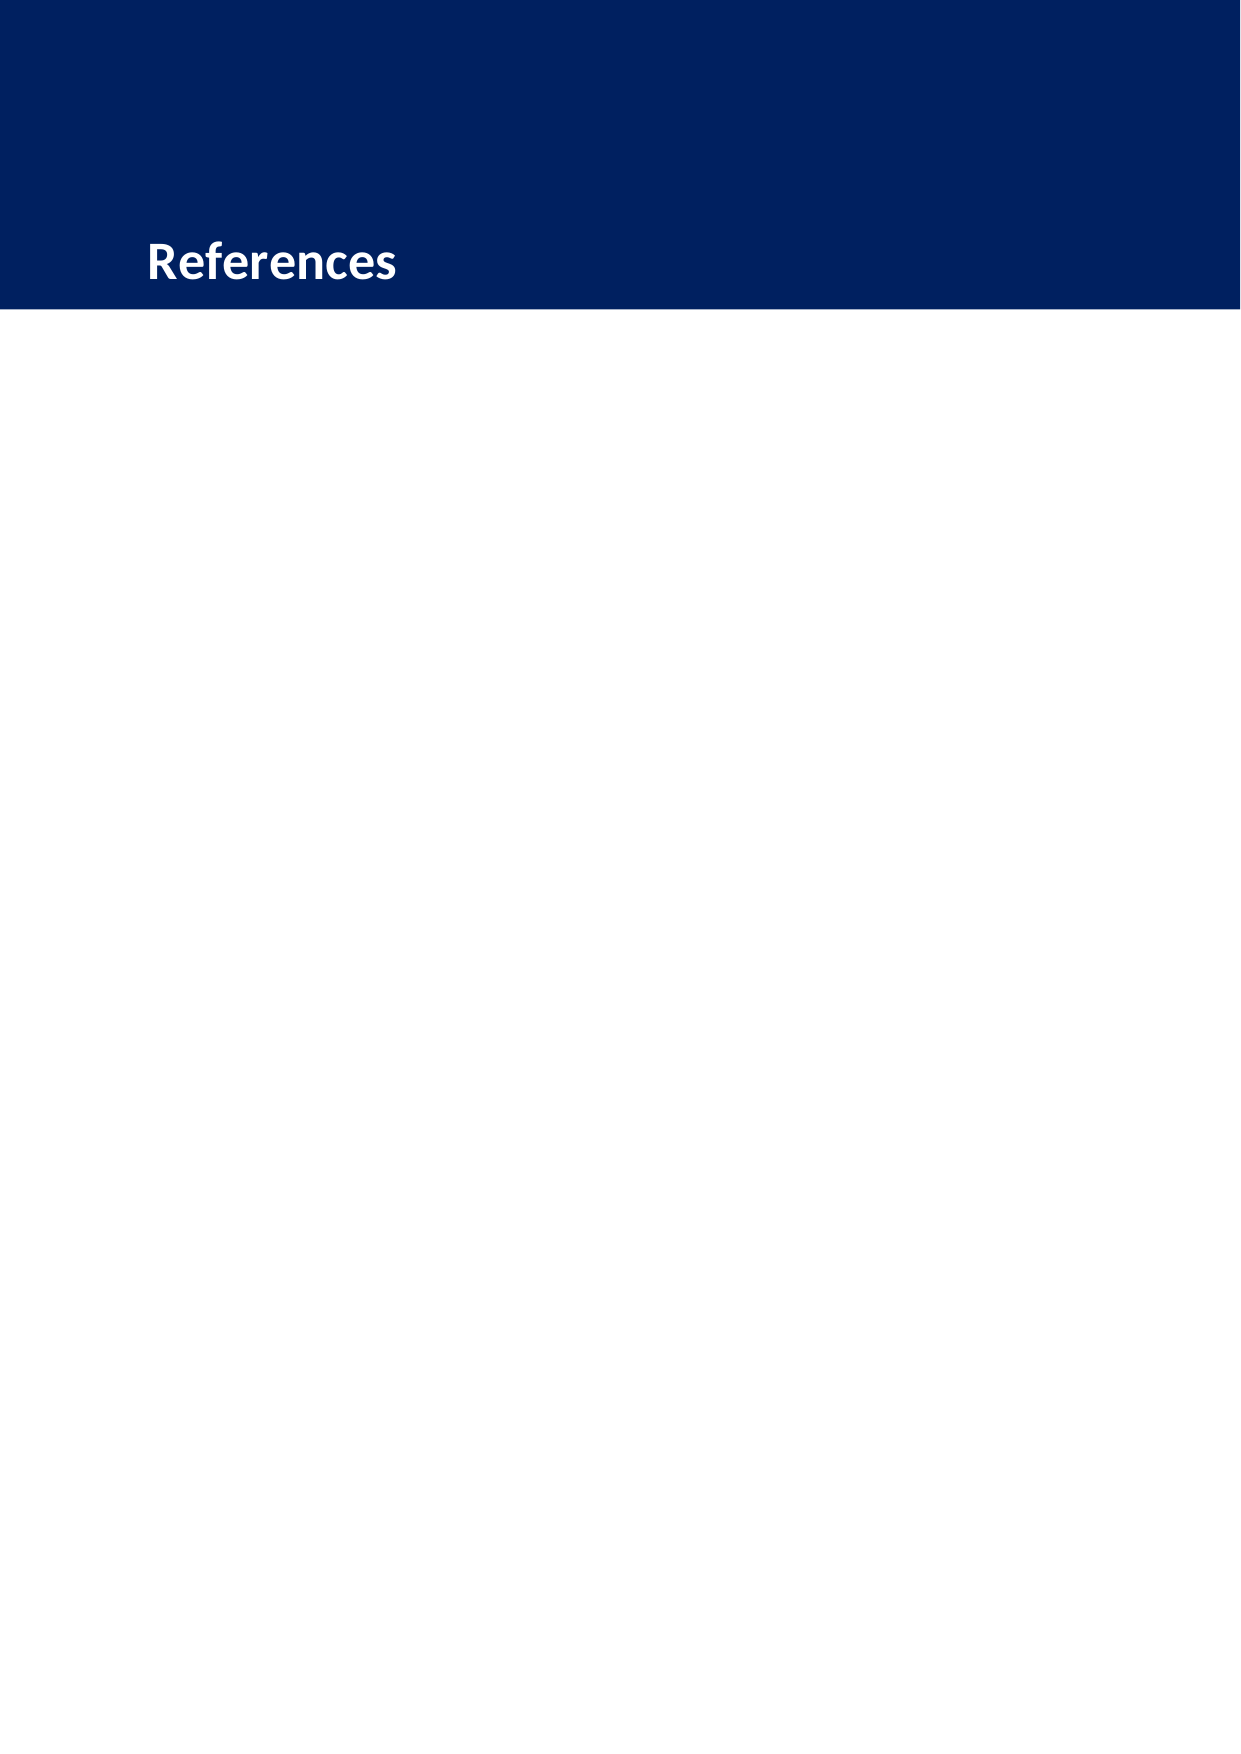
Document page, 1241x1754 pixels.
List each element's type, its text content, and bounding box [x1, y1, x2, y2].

subtitle References [148, 227, 1092, 293]
